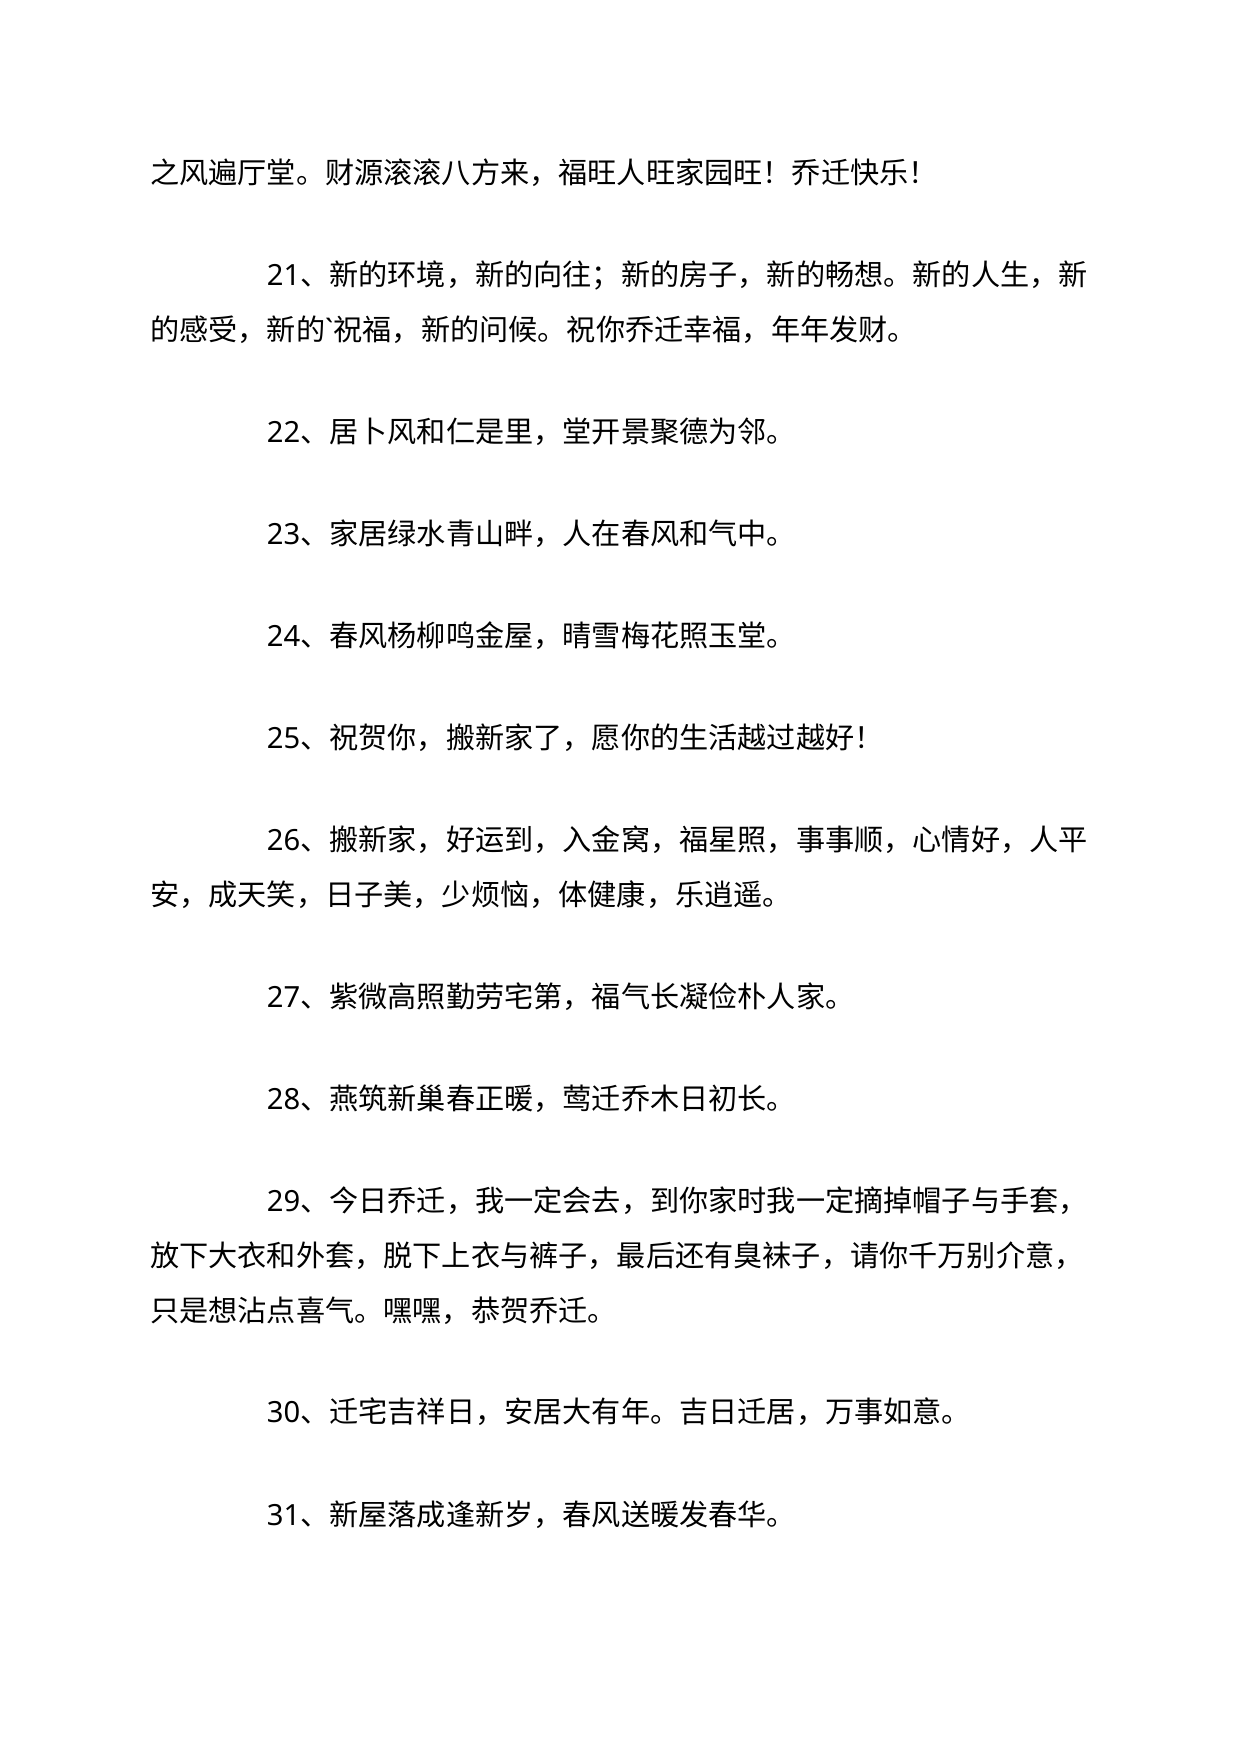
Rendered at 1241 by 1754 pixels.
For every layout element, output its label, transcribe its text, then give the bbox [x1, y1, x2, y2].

text 27、紫微高照勤劳宅第，福气长凝俭朴人家。 [150, 973, 1090, 1016]
text 31、新屋落成逢新岁，春风送暖发春华。 [150, 1491, 1090, 1533]
text 30、迁宅吉祥日，安居大有年。吉日迁居，万事如意。 [150, 1389, 1090, 1431]
text 26、搬新家，好运到，入金窝，福星照，事事顺，心情好，人平安，成天笑，日子美，少烦恼，体健康，乐逍遥。 [150, 817, 1090, 914]
text 22、居卜风和仁是里，堂开景聚德为邻。 [150, 409, 1090, 451]
text 25、祝贺你，搬新家了，愿你的生活越过越好！ [150, 715, 1090, 757]
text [150, 150, 1090, 192]
text 23、家居绿水青山畔，人在春风和气中。 [150, 511, 1090, 553]
text 21、新的环境，新的向往；新的房子，新的畅想。新的人生，新的感受，新的`祝福，新的问候。祝你乔迁幸福，年年发财。 [150, 252, 1090, 349]
text 29、今日乔迁，我一定会去，到你家时我一定摘掉帽子与手套，放下大衣和外套，脱下上衣与裤子，最后还有臭袜子，请你千万别介意，只是想沾点喜气。嘿嘿，恭贺乔迁。 [150, 1177, 1090, 1329]
text 28、燕筑新巢春正暖，莺迁乔木日初长。 [150, 1075, 1090, 1118]
text 24、春风杨柳鸣金屋，晴雪梅花照玉堂。 [150, 613, 1090, 655]
